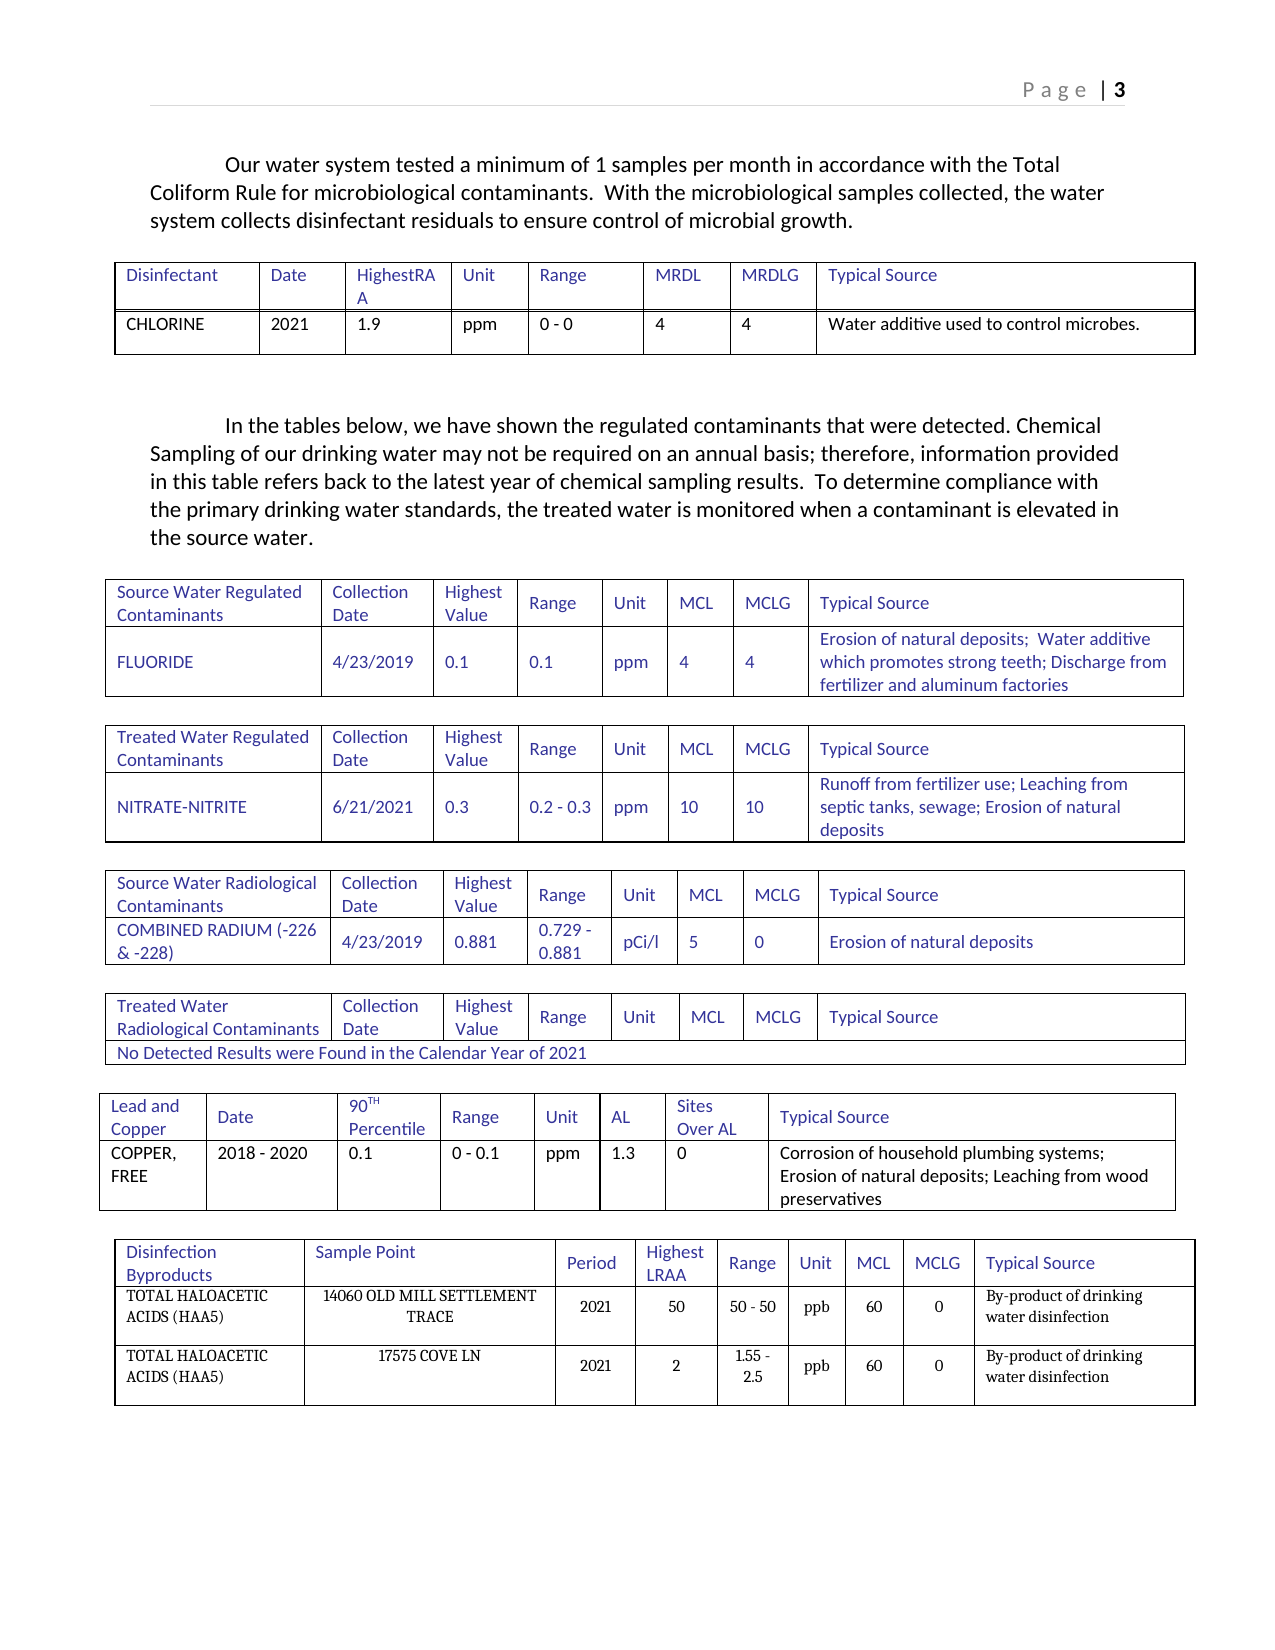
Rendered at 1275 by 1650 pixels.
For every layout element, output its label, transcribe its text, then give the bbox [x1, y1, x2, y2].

table_header Range [441, 1094, 534, 1140]
table_header MCLG [744, 994, 817, 1040]
table_cell 4 [644, 312, 730, 354]
table_cell ppb [789, 1346, 845, 1405]
table_cell Erosion of natural deposits [819, 918, 1184, 964]
table_cell 4 [668, 627, 733, 696]
text Our water system tested a minimum of 1 samples per month in accordance with the Total Coliform Rule for microbiological contaminants. With the microbiological samples collected, the water system collects disinfectant residuals to ensure control of microbial growth. [150, 150, 1125, 234]
table_header Typical Source [819, 871, 1184, 917]
table_cell 10 [734, 773, 808, 841]
table_header Source Water Radiological Contaminants [106, 871, 330, 917]
table_cell 17575 COVE LN [305, 1346, 555, 1405]
table_cell 2018 - 2020 [207, 1141, 337, 1210]
table_cell ppm [603, 773, 668, 841]
table_cell 2021 [556, 1346, 635, 1405]
table_cell Erosion of natural deposits; Water additive which promotes strong teeth; Discharge from fertilizer and aluminum factories [809, 627, 1183, 696]
table_cell 2 [636, 1346, 717, 1405]
table_header Source Water Regulated Contaminants [106, 580, 321, 626]
table_header MCLG [904, 1240, 974, 1286]
table_cell ppm [535, 1141, 599, 1210]
table_cell 2021 [260, 312, 345, 354]
table_cell 4 [734, 627, 808, 696]
table_header Collection Date [332, 994, 443, 1040]
table_header Unit [535, 1094, 599, 1140]
table_header MRDLG [731, 263, 816, 309]
table_header Treated Water Radiological Contaminants [106, 994, 331, 1040]
table_cell 1.3 [601, 1141, 665, 1210]
table_header Sample Point [305, 1240, 555, 1286]
table_header Range [718, 1240, 788, 1286]
table_cell By-product of drinking water disinfection [975, 1346, 1194, 1405]
table_header AL [601, 1094, 665, 1140]
table_header MCLG [744, 871, 818, 917]
table_cell By-product of drinking water disinfection [975, 1287, 1194, 1345]
table_header Range [529, 263, 643, 309]
table_cell 0 [904, 1346, 974, 1405]
table_header Typical Source [975, 1240, 1194, 1286]
table_header Highest Value [434, 580, 517, 626]
table_cell 0.3 [434, 773, 518, 841]
table_cell Runoff from fertilizer use; Leaching from septic tanks, sewage; Erosion of natural deposits [809, 773, 1184, 841]
table_header Period [556, 1240, 635, 1286]
table_header Range [528, 871, 611, 917]
table_cell 0.729 - 0.881 [528, 918, 611, 964]
table_cell 60 [846, 1346, 903, 1405]
table_header Typical Source [818, 994, 1185, 1040]
table_cell 0 [904, 1287, 974, 1345]
table_cell 0.2 - 0.3 [519, 773, 602, 841]
table_header MCLG [734, 580, 808, 626]
table_header [678, 871, 743, 917]
table_header Highest Value [444, 994, 528, 1040]
table_header Unit [789, 1240, 845, 1286]
table_cell NITRATE-NITRITE [106, 773, 321, 841]
table_header MRDL [644, 263, 730, 309]
table_header [680, 994, 743, 1040]
table_cell FLUORIDE [106, 627, 321, 696]
table_cell 0 [666, 1141, 768, 1210]
table_cell 14060 OLD MILL SETTLEMENT TRACE [305, 1287, 555, 1345]
text In the tables below, we have shown the regulated contaminants that were detected. Chemical Sampling of our drinking water may not be required on an annual basis; therefore, information provided in this table refers back to the latest year of chemical sampling results. To determine compliance with the primary drinking water standards, the treated water is monitored when a contaminant is elevated in the source water. [150, 411, 1125, 551]
table_header Range [518, 580, 602, 626]
table_cell 4/23/2019 [322, 627, 433, 696]
table_header Sites Over AL [666, 1094, 768, 1140]
table_header Range [529, 994, 611, 1040]
table_header Treated Water Regulated Contaminants [106, 726, 321, 772]
table_header Disinfectant [116, 263, 259, 309]
table_header Typical Source [809, 726, 1184, 772]
table_cell ppm [452, 312, 528, 354]
table_header Date [260, 263, 345, 309]
table_header Unit [603, 726, 668, 772]
table_header Highest Value [444, 871, 527, 917]
table_header Collection Date [322, 580, 433, 626]
table_header Unit [612, 871, 677, 917]
table_header Collection Date [331, 871, 443, 917]
table_header Date [207, 1094, 337, 1140]
table_header Unit [612, 994, 679, 1040]
table_cell COPPER, FREE [100, 1141, 206, 1210]
table_cell 50 [636, 1287, 717, 1345]
table_cell 60 [846, 1287, 903, 1345]
table_cell 6/21/2021 [322, 773, 433, 841]
table_cell 0.1 [434, 627, 517, 696]
table_header Unit [603, 580, 667, 626]
table_header [846, 1240, 903, 1286]
table_cell 10 [669, 773, 733, 841]
table_header Typical Source [809, 580, 1183, 626]
table_cell 0 [744, 918, 818, 964]
table_header [669, 726, 733, 772]
table_cell 5 [678, 918, 743, 964]
table_cell CHLORINE [116, 312, 259, 354]
table_cell 1.55 - 2.5 [718, 1346, 788, 1405]
table_cell 0 - 0.1 [441, 1141, 534, 1210]
table_header Collection Date [322, 726, 433, 772]
table_header [668, 580, 733, 626]
table_header Unit [452, 263, 528, 309]
table_header Lead and Copper [100, 1094, 206, 1140]
table_cell TOTAL HALOACETIC ACIDS (HAA5) [116, 1346, 304, 1405]
table_header 90TH Percentile [338, 1094, 440, 1140]
table_cell 4 [731, 312, 816, 354]
table_header Typical Source [769, 1094, 1175, 1140]
table_header Highest LRAA [636, 1240, 717, 1286]
table_header Range [519, 726, 602, 772]
table_cell 2021 [556, 1287, 635, 1345]
table_cell 50 - 50 [718, 1287, 788, 1345]
table_cell No Detected Results were Found in the Calendar Year of 2021 [106, 1041, 1185, 1064]
table_cell 0 - 0 [529, 312, 643, 354]
table_cell 0.1 [338, 1141, 440, 1210]
table_cell COMBINED RADIUM (-226 & -228) [106, 918, 330, 964]
table_header Typical Source [817, 263, 1194, 309]
table_header Disinfection Byproducts [116, 1240, 304, 1286]
table_cell 1.9 [346, 312, 451, 354]
table_cell 0.1 [518, 627, 602, 696]
table_cell Water additive used to control microbes. [817, 312, 1194, 354]
table_cell ppm [603, 627, 667, 696]
table_cell TOTAL HALOACETIC ACIDS (HAA5) [116, 1287, 304, 1345]
table_header HighestRAA [346, 263, 451, 309]
table_cell pCi/l [612, 918, 677, 964]
table_cell 4/23/2019 [331, 918, 443, 964]
table_cell ppb [789, 1287, 845, 1345]
table_header Highest Value [434, 726, 518, 772]
table_cell 0.881 [444, 918, 527, 964]
table_cell Corrosion of household plumbing systems; Erosion of natural deposits; Leaching from wood preservatives [769, 1141, 1175, 1210]
table_header MCLG [734, 726, 808, 772]
